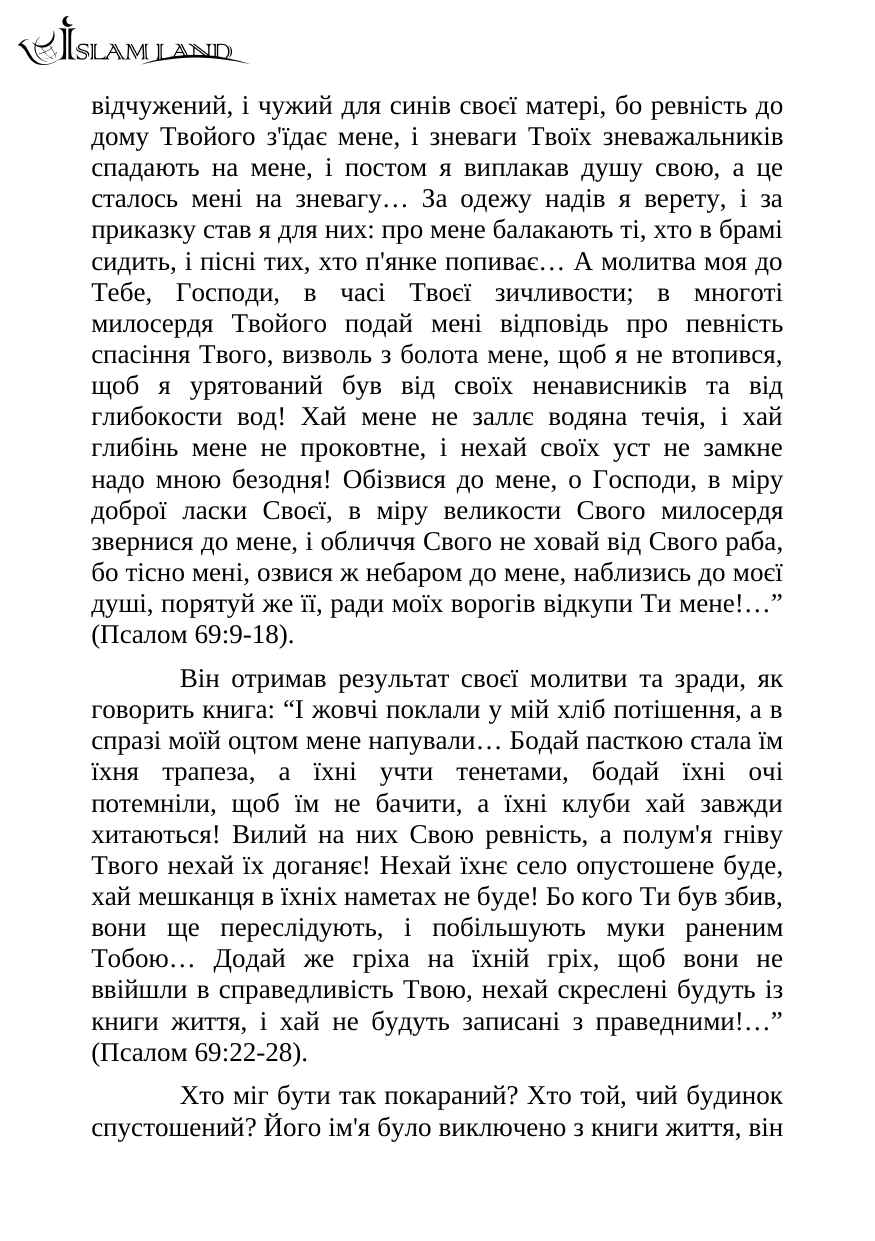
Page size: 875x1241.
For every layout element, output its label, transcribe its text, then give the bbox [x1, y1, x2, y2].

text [91, 89, 784, 649]
text Він отримав результат своєї молитви та зради, як говорить книга: “І жовчі поклали у мій хліб потішення, а в спразі моїй оцтом мене напували… Бодай пасткою стала їм їхня трапеза, а їхні учти тенетами, бодай їхні очі потемніли, щоб їм не бачити, а їхні клуби хай завжди хитаються! Вилий на них Свою ревність, а полум'я гніву Твого нехай їх доганяє! Нехай їхнє село опустошене буде, хай мешканця в їхніх наметах не буде! Бо кого Ти був збив, вони ще переслідують, і побільшують муки раненим Тобою… Додай же гріха на їхній гріх, щоб вони не ввійшли в справедливість Твою, нехай скреслені будуть із книги життя, і хай не будуть записані з праведними!…” (Псалом 69:22-28). [91, 662, 784, 1067]
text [91, 1079, 784, 1142]
picture [17, 16, 251, 65]
